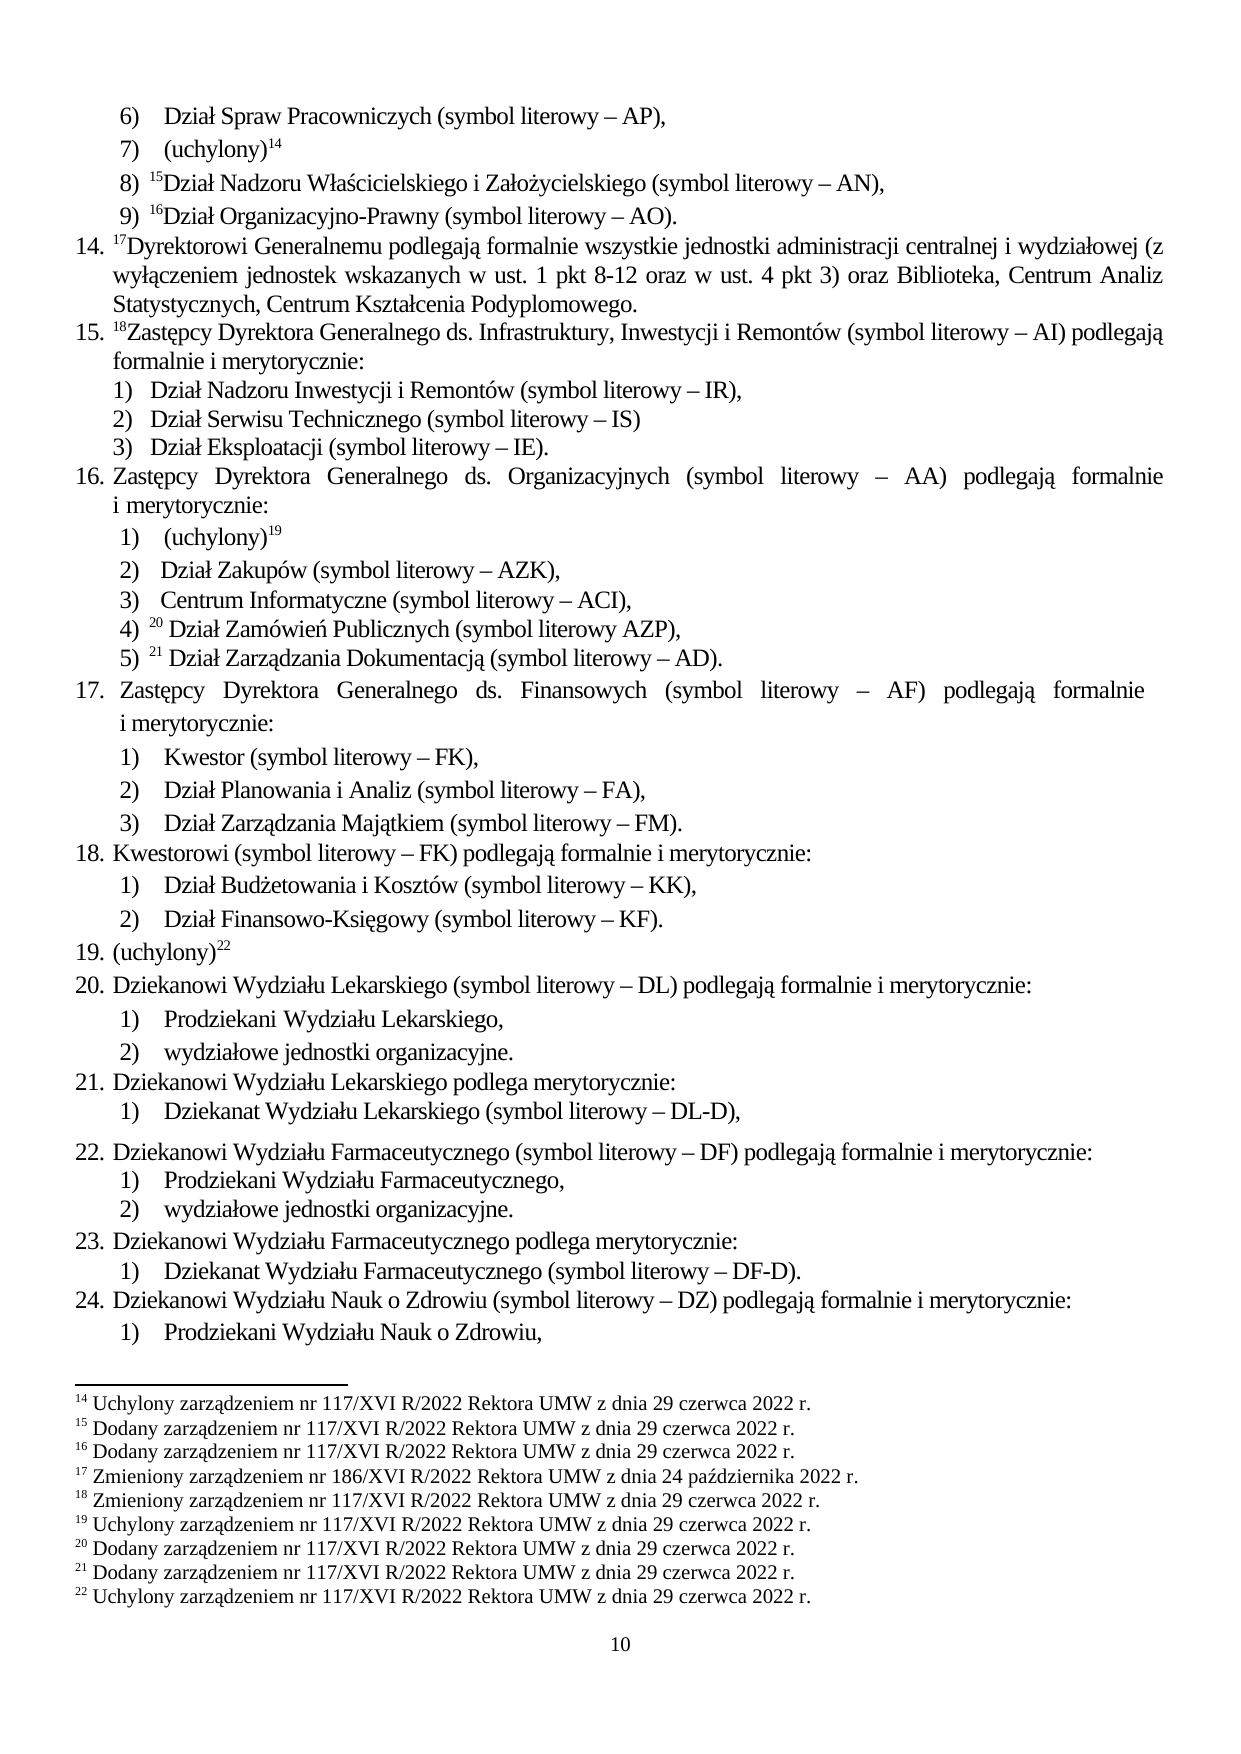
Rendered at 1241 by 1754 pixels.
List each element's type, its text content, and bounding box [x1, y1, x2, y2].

list (uchylony) [75, 934, 1164, 967]
list Dział Zarządzania Dokumentacją (symbol literowy – AD). [119, 643, 1164, 672]
list Dział Serwisu Technicznego (symbol literowy – IS) [112, 404, 1164, 432]
list Zastępcy Dyrektora Generalnego ds. Infrastruktury, Inwestycji i Remontów (symbol literowy – AI) podlegają formalnie i merytorycznie: [75, 317, 1164, 375]
list Prodziekani Wydziału Lekarskiego, [119, 1000, 1164, 1034]
list Kwestor (symbol literowy – FK), [119, 738, 1164, 772]
list Dziekanowi Wydziału Lekarskiego (symbol literowy – DL) podlegają formalnie i merytorycznie: [75, 967, 1164, 1000]
list Dział Organizacyjno-Prawny (symbol literowy – AO). [119, 198, 1164, 231]
list Dziekanowi Wydziału Nauk o Zdrowiu (symbol literowy – DZ) podlegają formalnie i merytorycznie: [75, 1285, 1164, 1314]
list Dział Zamówień Publicznych (symbol literowy AZP), [119, 614, 1164, 643]
list Dyrektorowi Generalnemu podlegają formalnie wszystkie jednostki administracji centralnej i wydziałowej (z wyłączeniem jednostek wskazanych w ust. 1 pkt 8-12 oraz w ust. 4 pkt 3) oraz Biblioteka, Centrum Analiz Statystycznych, Centrum Kształcenia Podyplomowego. [75, 231, 1164, 317]
list Zastępcy Dyrektora Generalnego ds. Finansowych (symbol literowy – AF) podlegają formalnie i merytorycznie: [75, 672, 1164, 738]
list Zastępcy Dyrektora Generalnego ds. Organizacyjnych (symbol literowy – AA) podlegają formalnie i merytorycznie: [75, 461, 1164, 519]
list Dziekanat Wydziału Lekarskiego (symbol literowy – DL-D), [119, 1096, 1164, 1124]
list Kwestorowi (symbol literowy – FK) podlegają formalnie i merytorycznie: [75, 838, 1164, 867]
list Prodziekani Wydziału Farmaceutycznego, [119, 1165, 1164, 1194]
list Dział Spraw Pracowniczych (symbol literowy – AP), [119, 98, 1164, 131]
list Dział Zakupów (symbol literowy – AZK), [119, 552, 1164, 585]
list Dział Finansowo-Księgowy (symbol literowy – KF). [119, 900, 1164, 934]
list Dział Planowania i Analiz (symbol literowy – FA), [119, 772, 1164, 805]
list wydziałowe jednostki organizacyjne. [119, 1034, 1164, 1067]
list wydziałowe jednostki organizacyjne. [119, 1194, 1164, 1223]
list Dziekanowi Wydziału Farmaceutycznego podlega merytorycznie: [75, 1223, 1164, 1256]
list Dział Zarządzania Majątkiem (symbol literowy – FM). [119, 805, 1164, 838]
list Dziekanowi Wydziału Farmaceutycznego (symbol literowy – DF) podlegają formalnie i merytorycznie: [75, 1137, 1164, 1165]
list Dziekanowi Wydziału Lekarskiego podlega merytorycznie: [75, 1067, 1164, 1096]
list (uchylony) [119, 131, 1164, 164]
list Dział Eksploatacji (symbol literowy – IE). [112, 432, 1164, 461]
list Centrum Informatyczne (symbol literowy – ACI), [119, 585, 1164, 614]
list Dział Nadzoru Inwestycji i Remontów (symbol literowy – IR), [112, 375, 1164, 404]
list Dziekanat Wydziału Farmaceutycznego (symbol literowy – DF-D). [119, 1256, 1164, 1285]
list Dział Budżetowania i Kosztów (symbol literowy – KK), [119, 867, 1164, 900]
list Dział Nadzoru Właścicielskiego i Założycielskiego (symbol literowy – AN), [119, 164, 1164, 198]
list Prodziekani Wydziału Nauk o Zdrowiu, [119, 1314, 1164, 1347]
list (uchylony) [119, 519, 1164, 552]
